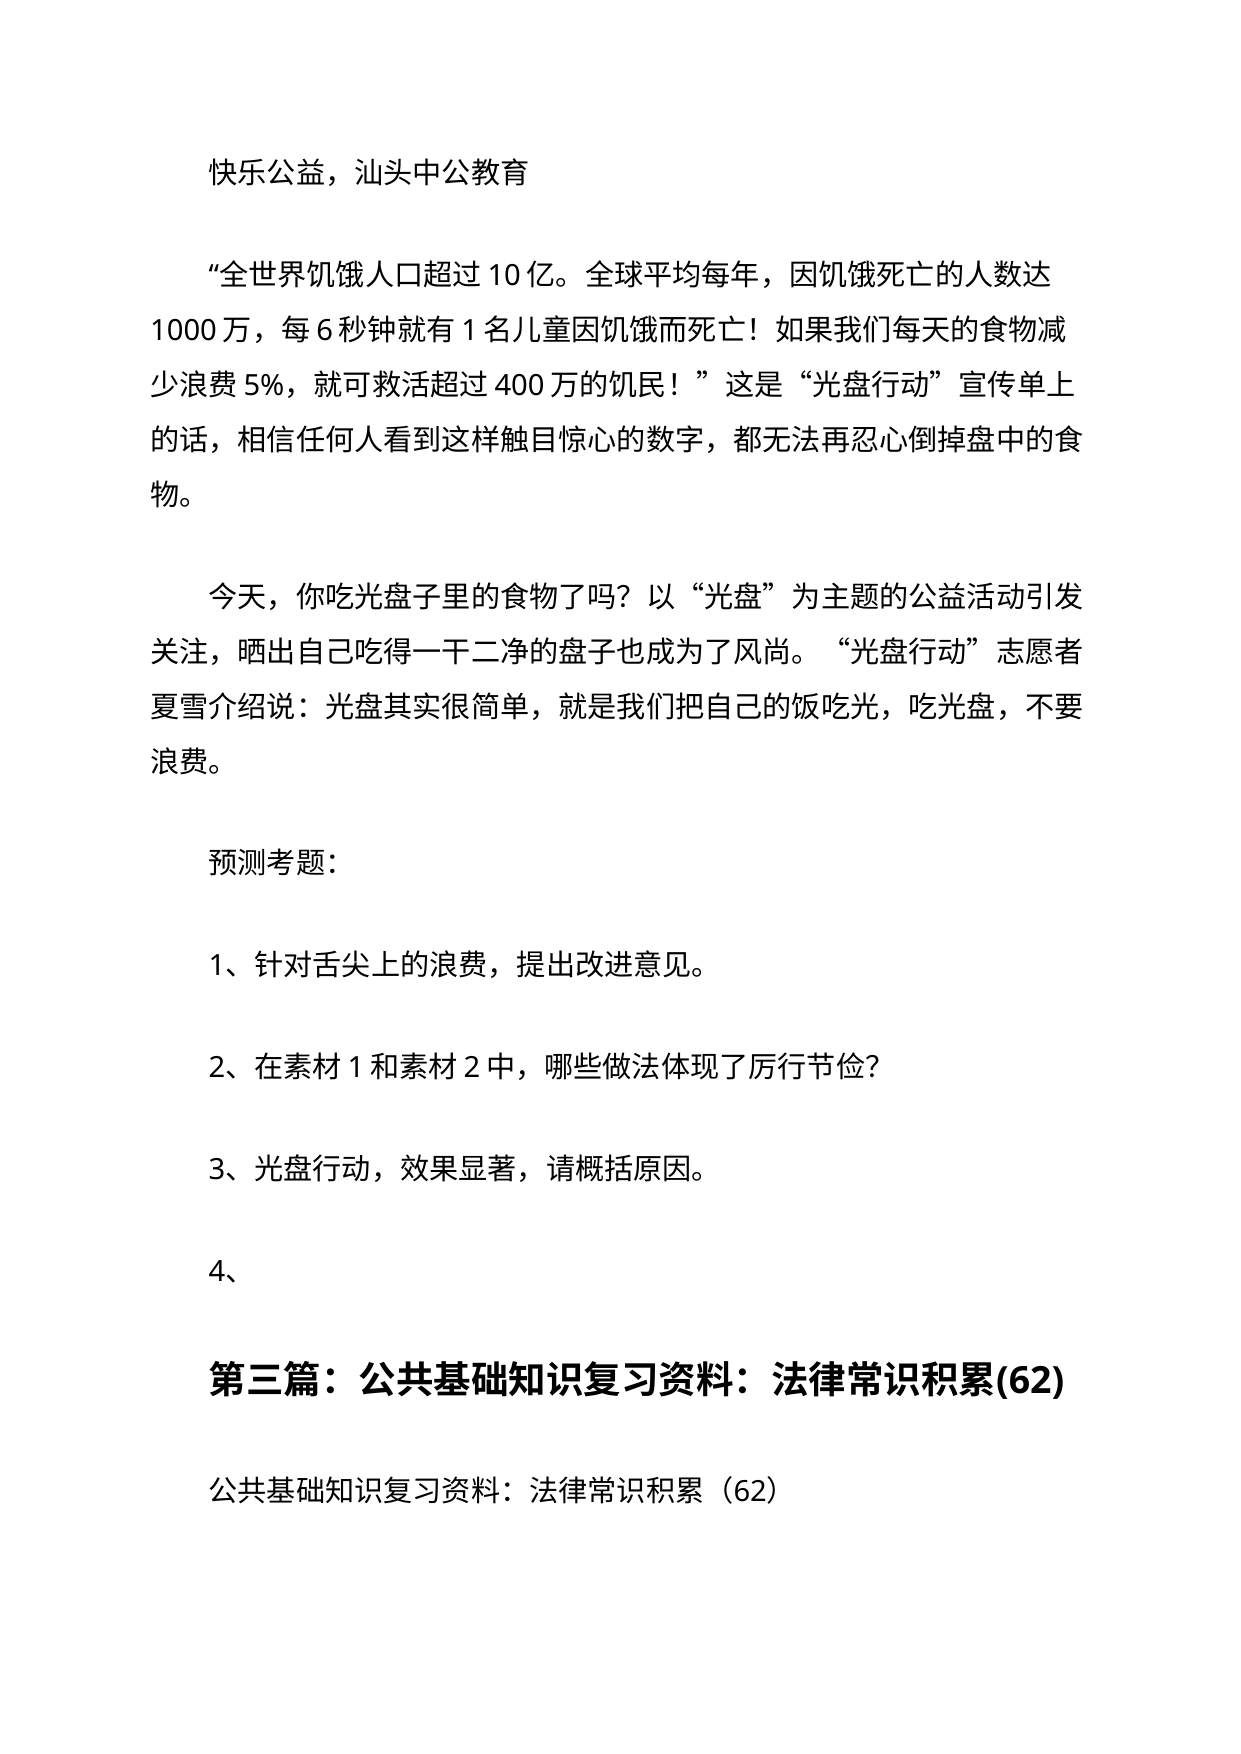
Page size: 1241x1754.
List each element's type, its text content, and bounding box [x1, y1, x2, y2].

text 预测考题： [150, 840, 1090, 882]
text 公共基础知识复习资料：法律常识积累（62） [150, 1467, 1090, 1509]
text 1、针对舌尖上的浪费，提出改进意见。 [150, 942, 1090, 984]
text “全世界饥饿人口超过10亿。全球平均每年，因饥饿死亡的人数达1000万，每6秒钟就有1名儿童因饥饿而死亡！如果我们每天的食物减少浪费5%，就可救活超过400万的饥民！”这是“光盘行动”宣传单上的话，相信任何人看到这样触目惊心的数字，都无法再忍心倒掉盘中的食物。 [150, 252, 1090, 514]
text 3、光盘行动，效果显著，请概括原因。 [150, 1146, 1090, 1188]
text 快乐公益，汕头中公教育 [150, 150, 1090, 192]
text 4、 [150, 1248, 1090, 1290]
text 今天，你吃光盘子里的食物了吗？以“光盘”为主题的公益活动引发关注，晒出自己吃得一干二净的盘子也成为了风尚。“光盘行动”志愿者夏雪介绍说：光盘其实很简单，就是我们把自己的饭吃光，吃光盘，不要浪费。 [150, 573, 1090, 780]
text 2、在素材1和素材2中，哪些做法体现了厉行节俭？ [150, 1044, 1090, 1086]
text 第三篇：公共基础知识复习资料：法律常识积累(62) [150, 1349, 1090, 1404]
